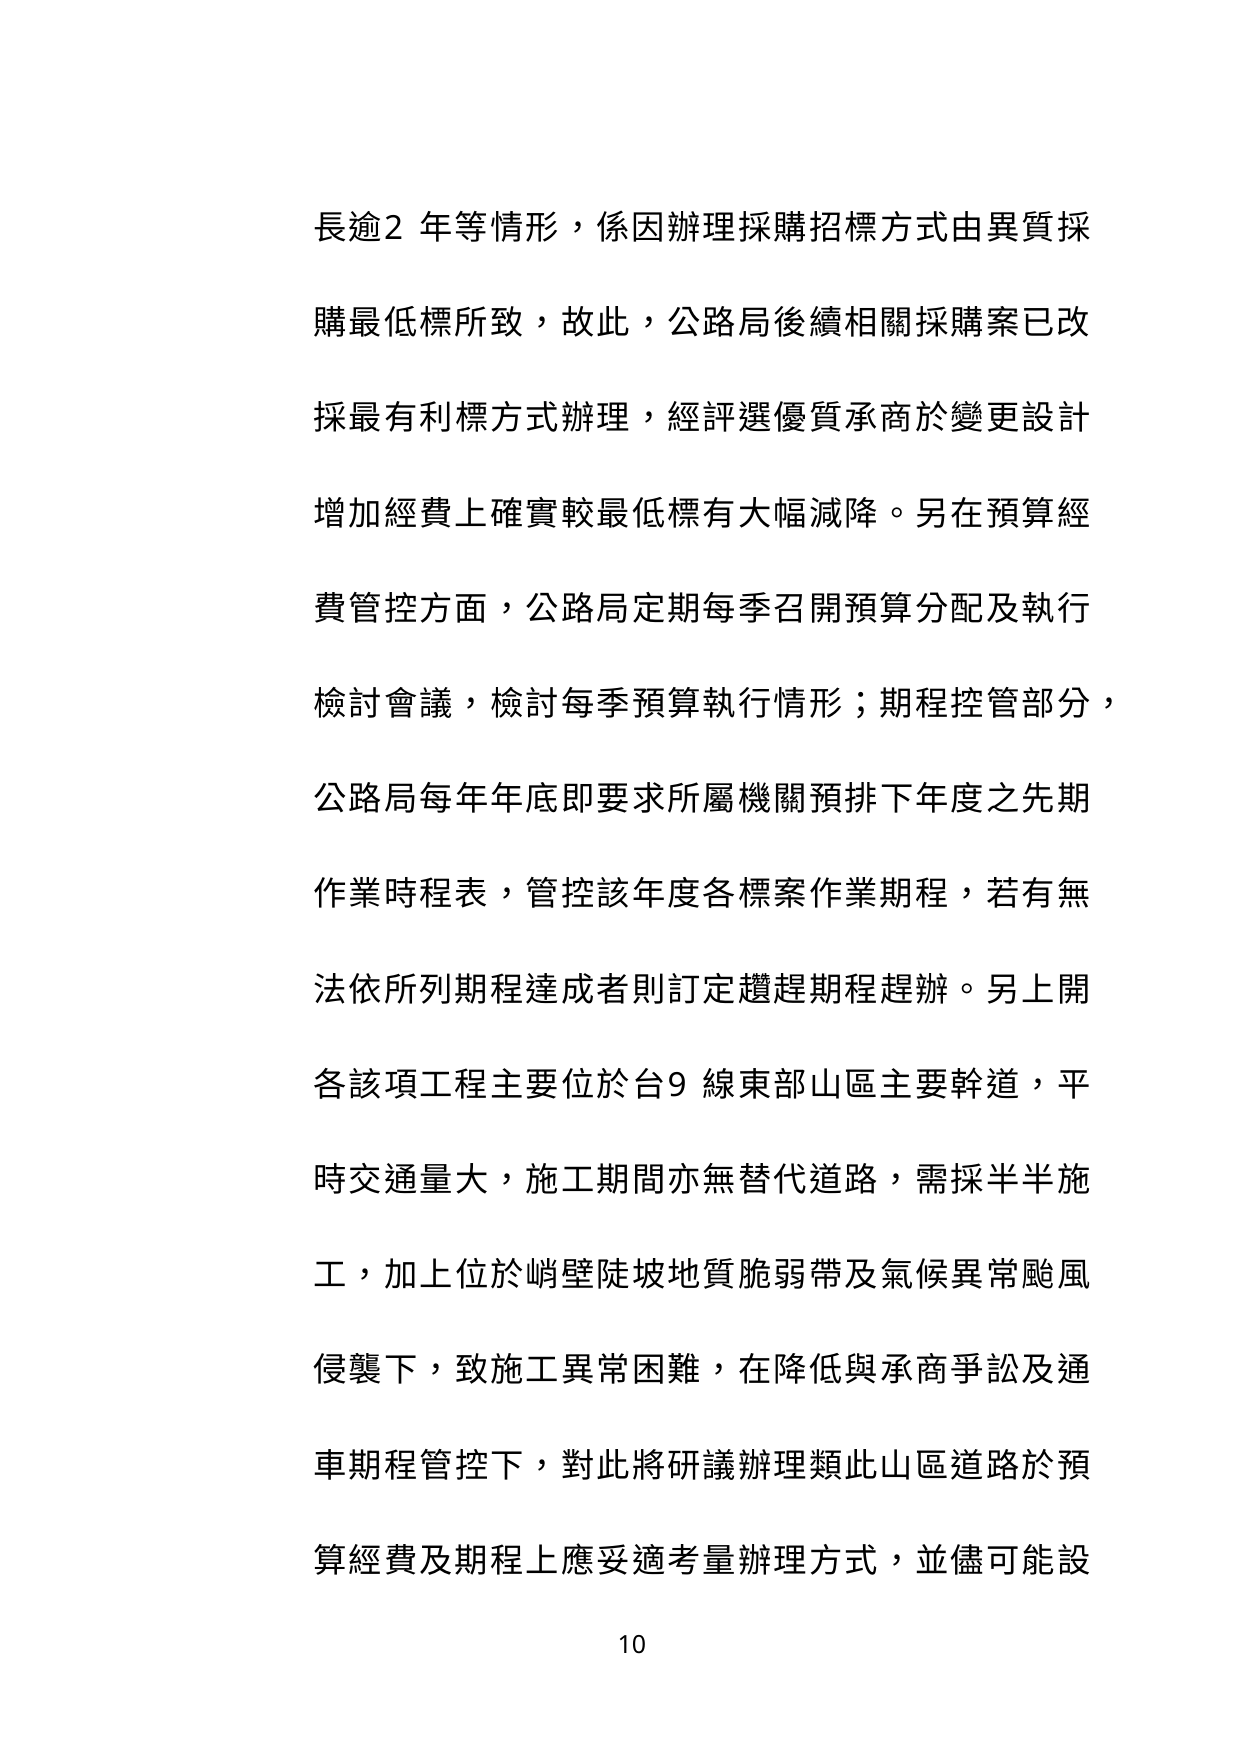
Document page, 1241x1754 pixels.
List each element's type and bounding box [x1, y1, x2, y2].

subtitle [240, 177, 1092, 1605]
